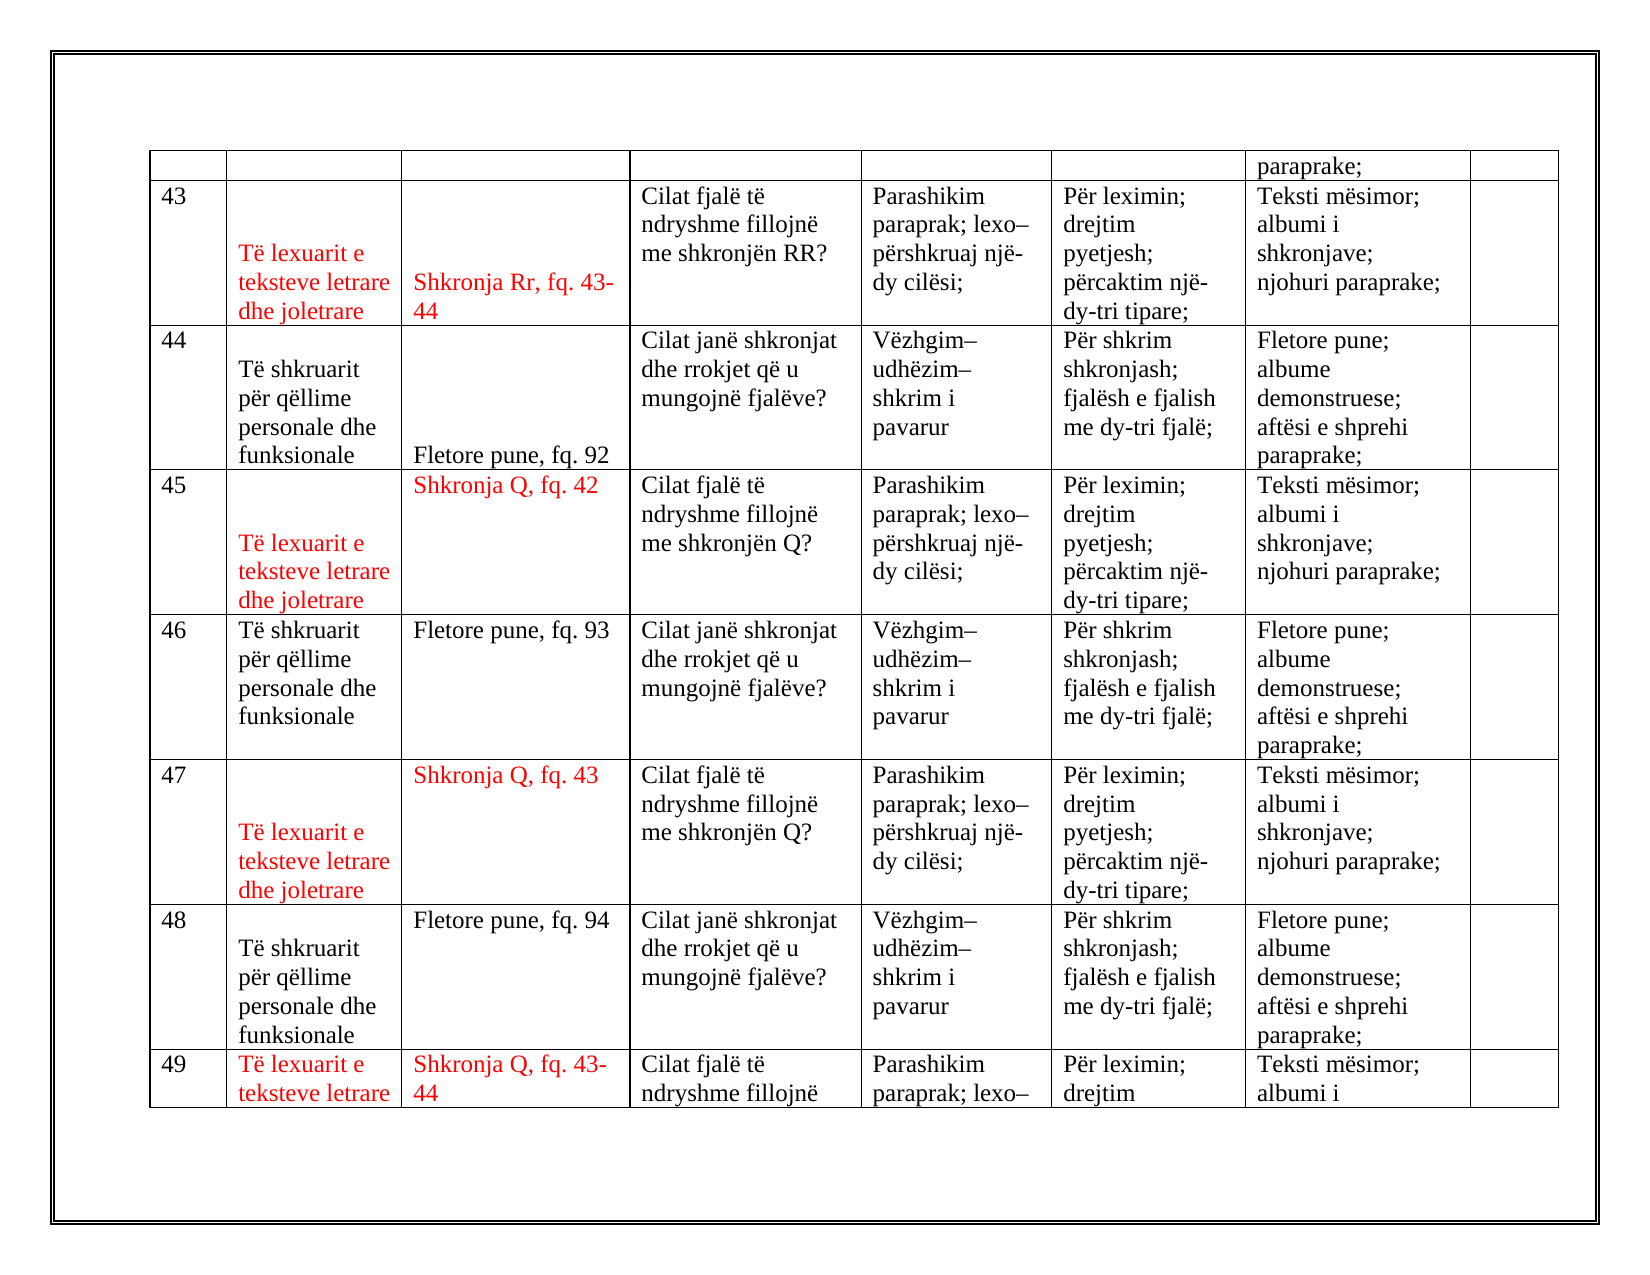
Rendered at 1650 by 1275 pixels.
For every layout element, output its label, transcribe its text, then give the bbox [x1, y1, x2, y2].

table_cell 46 [151, 615, 226, 759]
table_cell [862, 1050, 1051, 1107]
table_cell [631, 1050, 861, 1107]
table_cell Teksti mësimor; albumi i shkronjave; njohuri paraprake; [1246, 760, 1470, 904]
table_cell 44 [151, 326, 226, 469]
table_cell 42 [151, 151, 226, 180]
table_cell Cilat fjalë të ndryshme fillojnë me shkronjën Q? [631, 760, 861, 904]
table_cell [402, 1050, 629, 1107]
table_cell [1471, 905, 1558, 1048]
table_cell Parashikim paraprak; lexo–përshkruaj një-dy cilësi; [862, 181, 1051, 324]
table_cell Fletore pune; albume demonstruese; aftësi e shprehi paraprake; [1246, 615, 1470, 759]
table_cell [1246, 1050, 1470, 1107]
table_cell 48 [151, 905, 226, 1048]
table_cell Për leximin; drejtim pyetjesh; përcaktim një-dy-tri tipare; [1052, 181, 1245, 324]
table_cell Të shkruarit për qëllime personale dhe funksionale [227, 326, 401, 469]
table_cell Shkronja Rr, fq. 43-44 [402, 181, 629, 324]
table_cell Cilat fjalë të ndryshme fillojnë me shkronjën Q? [631, 470, 861, 614]
table_cell 49 [151, 1050, 226, 1107]
table_cell 45 [151, 470, 226, 614]
table_cell Parashikim paraprak; lexo–përshkruaj një-dy cilësi; [862, 760, 1051, 904]
table_cell Për shkrim shkronjash; fjalësh e fjalish me dy-tri fjalë; [1052, 326, 1245, 469]
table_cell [631, 151, 861, 180]
table_cell Për leximin; drejtim pyetjesh; përcaktim një-dy-tri tipare; [1052, 470, 1245, 614]
table_cell Fletore pune; albume demonstruese; aftësi e shprehi paraprake; [1246, 905, 1470, 1048]
table_cell [1471, 615, 1558, 759]
table_cell Të shkruarit për qëllime personale dhe funksionale [227, 615, 401, 759]
table_cell Teksti mësimor; albumi i shkronjave; njohuri paraprake; [1246, 470, 1470, 614]
table_cell Vëzhgim–udhëzim– shkrim i pavarur [862, 905, 1051, 1048]
table_cell Cilat fjalë të ndryshme fillojnë me shkronjën RR? [631, 181, 861, 324]
table_cell Shkronja Q, fq. 42 [402, 470, 629, 614]
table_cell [862, 151, 1051, 180]
table_cell [1471, 470, 1558, 614]
table_cell Cilat janë shkronjat dhe rrokjet që u mungojnë fjalëve? [631, 905, 861, 1048]
table_cell Cilat janë shkronjat dhe rrokjet që u mungojnë fjalëve? [631, 615, 861, 759]
table_cell Të lexuarit e teksteve letrare dhe joletrare [227, 470, 401, 614]
table_cell Fletore pune, fq. 92 [402, 326, 629, 469]
table_cell Vëzhgim–udhëzim– shkrim i pavarur [862, 615, 1051, 759]
table_cell Për shkrim shkronjash; fjalësh e fjalish me dy-tri fjalë; [1052, 615, 1245, 759]
table_cell Shkronja Q, fq. 43 [402, 760, 629, 904]
table_cell Për shkrim shkronjash; fjalësh e fjalish me dy-tri fjalë; [1052, 905, 1245, 1048]
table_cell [227, 151, 401, 180]
table_cell [1471, 326, 1558, 469]
table_cell [1471, 1050, 1558, 1107]
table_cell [1052, 1050, 1245, 1107]
table_cell Parashikim paraprak; lexo–përshkruaj një-dy cilësi; [862, 470, 1051, 614]
table_cell 47 [151, 760, 226, 904]
table_cell Fletore pune; albume demonstruese; aftësi e shprehi paraprake; [1246, 326, 1470, 469]
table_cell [1052, 151, 1245, 180]
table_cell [227, 1050, 401, 1107]
table_cell 43 [151, 181, 226, 324]
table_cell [402, 151, 629, 180]
table_cell Të lexuarit e teksteve letrare dhe joletrare [227, 181, 401, 324]
table_cell [1471, 181, 1558, 324]
table_cell [1471, 760, 1558, 904]
table_cell Të shkruarit për qëllime personale dhe funksionale [227, 905, 401, 1048]
table_cell Të lexuarit e teksteve letrare dhe joletrare [227, 760, 401, 904]
table_cell [1471, 151, 1558, 180]
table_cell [1246, 151, 1470, 180]
table_cell Për leximin; drejtim pyetjesh; përcaktim një-dy-tri tipare; [1052, 760, 1245, 904]
table_cell Vëzhgim–udhëzim–shkrim i pavarur [862, 326, 1051, 469]
table_cell Fletore pune, fq. 93 [402, 615, 629, 759]
table_cell Fletore pune, fq. 94 [402, 905, 629, 1048]
table_cell Cilat janë shkronjat dhe rrokjet që u mungojnë fjalëve? [631, 326, 861, 469]
table_cell Teksti mësimor; albumi i shkronjave; njohuri paraprake; [1246, 181, 1470, 324]
